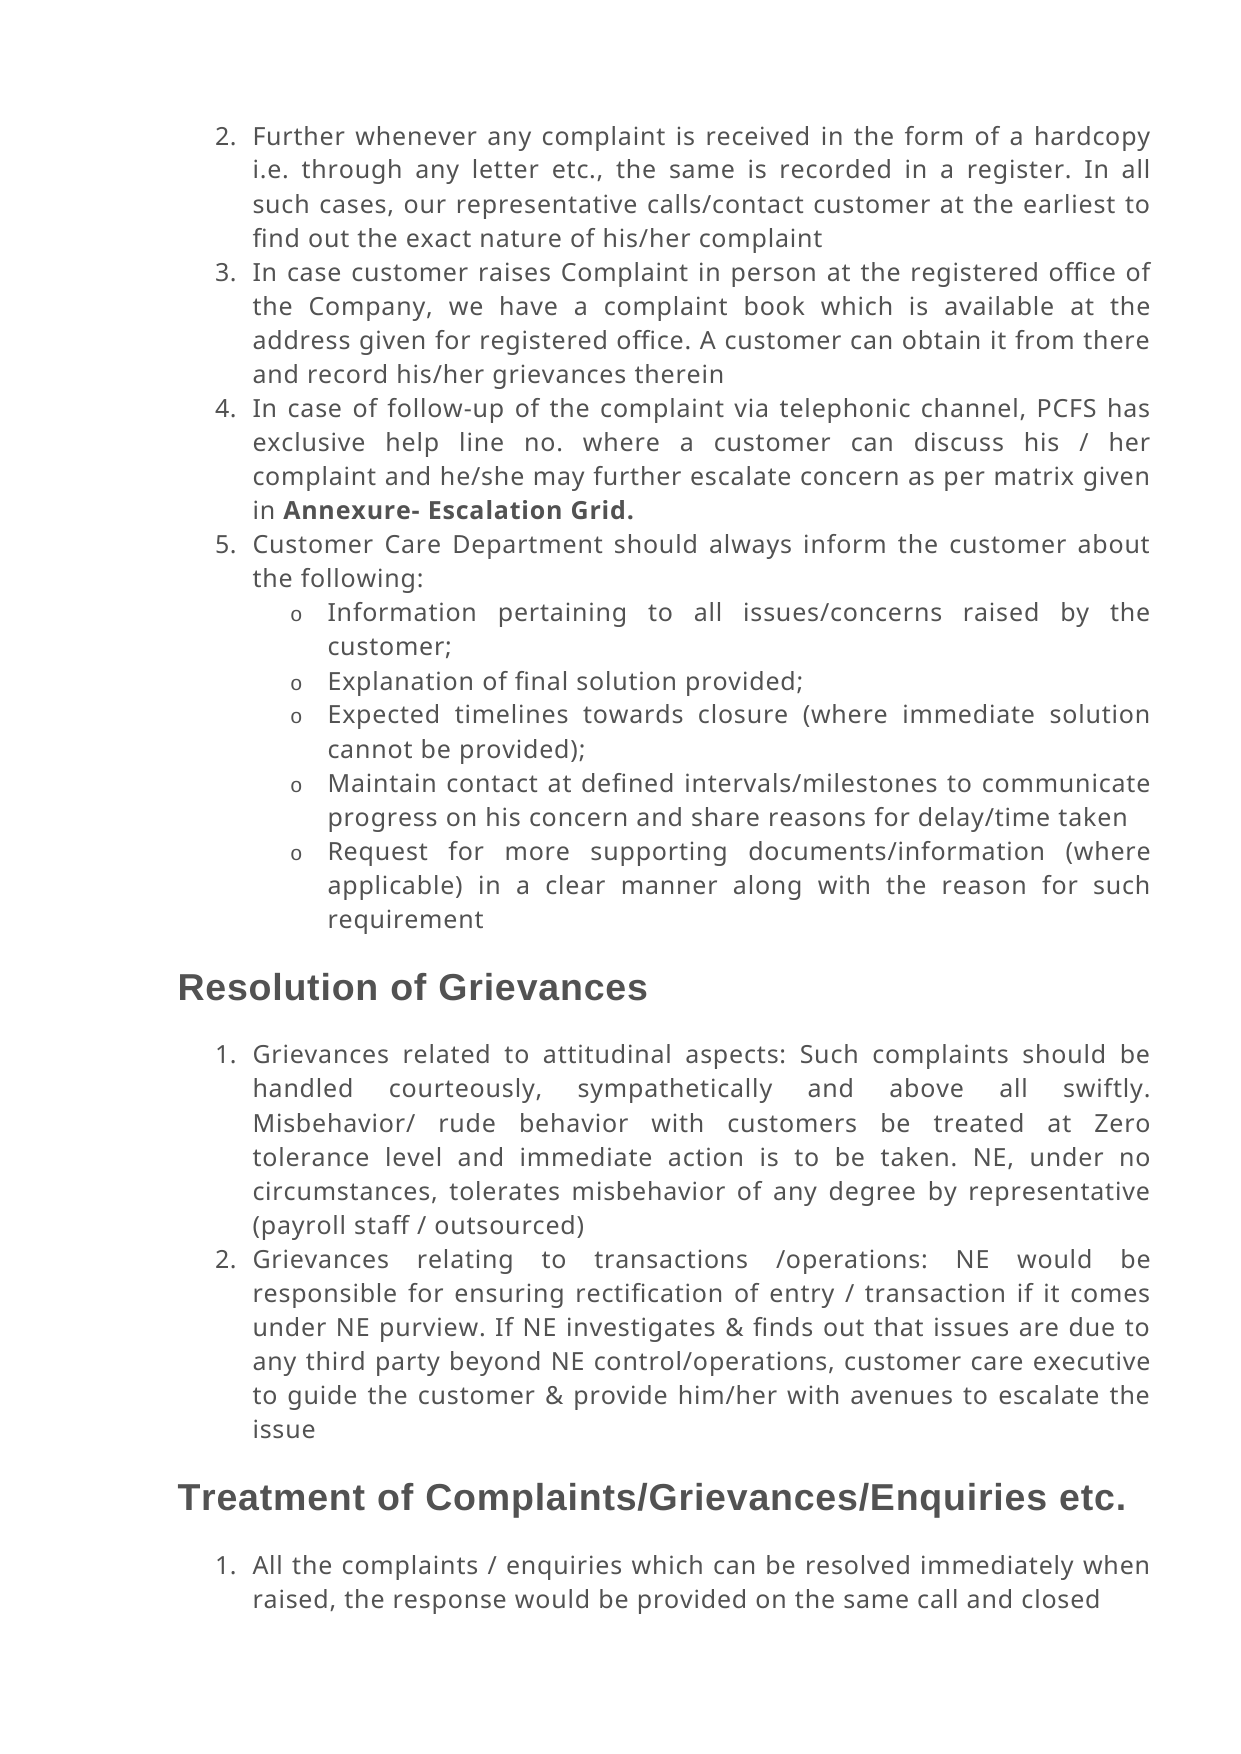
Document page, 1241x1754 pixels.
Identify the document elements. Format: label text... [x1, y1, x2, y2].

list Explanation of final solution provided; [290, 663, 1152, 697]
text Treatment of Complaints/Grievances/Enquiries etc. [177, 1475, 1152, 1518]
list In case of follow-up of the complaint via telephonic channel, PCFS has exclusive help line no. where a customer can discuss his / her complaint and he/she may further escalate concern as per matrix given in Annexure- Escalation Grid. [215, 391, 1152, 527]
list Grievances relating to transactions /operations: NE would be responsible for ensuring rectification of entry / transaction if it comes under NE purview. If NE investigates & finds out that issues are due to any third party beyond NE control/operations, customer care executive to guide the customer & provide him/her with avenues to escalate the issue [215, 1241, 1152, 1446]
list Information pertaining to all issues/concerns raised by the customer; [290, 595, 1152, 663]
list Further whenever any complaint is received in the form of a hardcopy i.e. through any letter etc., the same is recorded in a register. In all such cases, our representative calls/contact customer at the earliest to find out the exact nature of his/her complaint [215, 118, 1152, 254]
list All the complaints / enquiries which can be resolved immediately when raised, the response would be provided on the same call and closed [215, 1547, 1152, 1615]
list Request for more supporting documents/information (where applicable) in a clear manner along with the reason for such requirement [290, 833, 1152, 936]
list Grievances related to attitudinal aspects: Such complaints should be handled courteously, sympathetically and above all swiftly. Misbehavior/ rude behavior with customers be treated at Zero tolerance level and immediate action is to be taken. NE, under no circumstances, tolerates misbehavior of any degree by representative (payroll staff / outsourced) [215, 1037, 1152, 1241]
list Maintain contact at defined intervals/milestones to communicate progress on his concern and share reasons for delay/time taken [290, 765, 1152, 833]
list Expected timelines towards closure (where immediate solution cannot be provided); [290, 697, 1152, 765]
list In case customer raises Complaint in person at the registered office of the Company, we have a complaint book which is available at the address given for registered office. A customer can obtain it from there and record his/her grievances therein [215, 254, 1152, 391]
text Resolution of Grievances [177, 965, 1152, 1008]
list Customer Care Department should always inform the customer about the following: [215, 527, 1152, 595]
